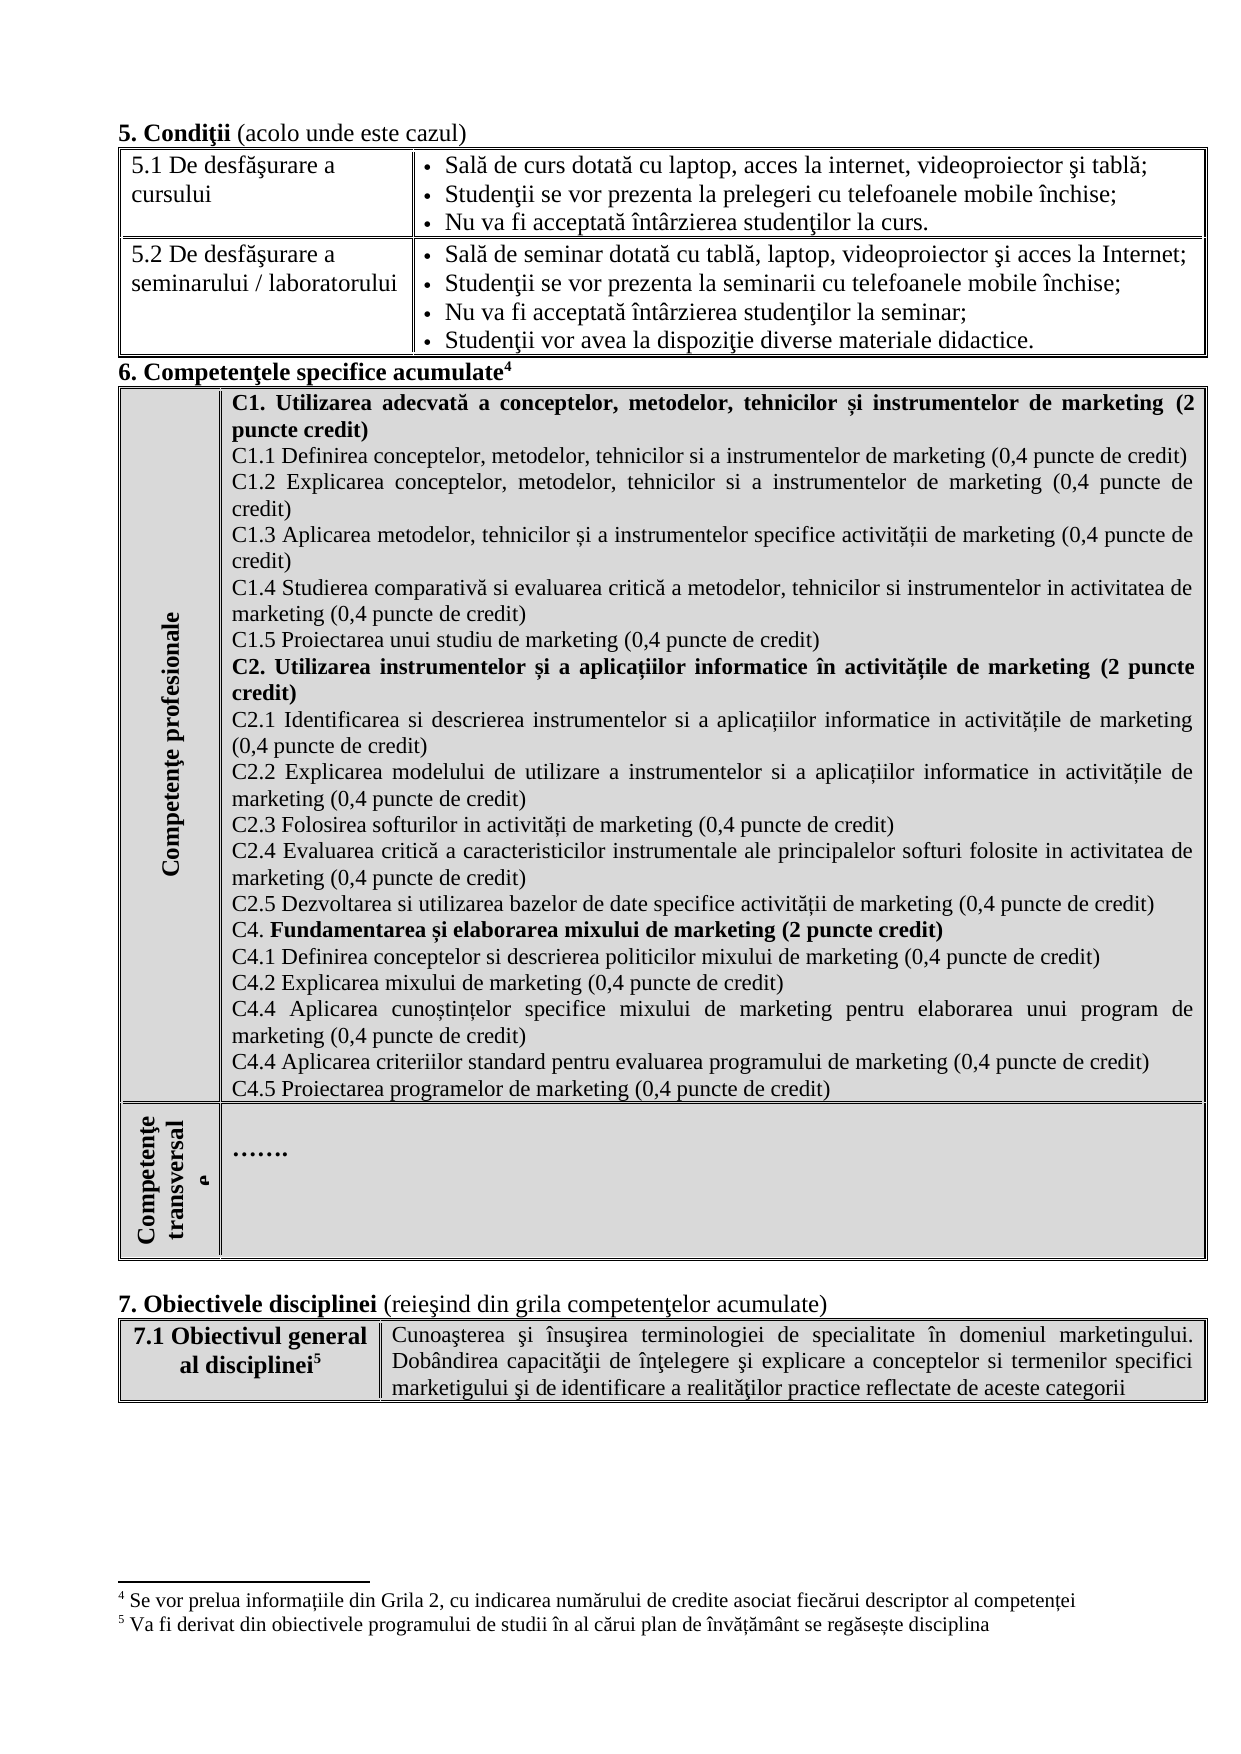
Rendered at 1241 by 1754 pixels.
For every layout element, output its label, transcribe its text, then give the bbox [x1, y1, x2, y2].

text 5. Condiţii (acolo unde este cazul) [118, 118, 1122, 147]
table_header Cunoaşterea şi însuşirea terminologiei de specialitate în domeniul marketingului. Dobândirea capacitǎţii de înţelegere şi explicare a conceptelor si termenilor specifici marketigului şi de identificare a realitǎţilor practice reflectate de aceste categorii [380, 1321, 1204, 1400]
table_cell Competenţe transversale [120, 1101, 220, 1257]
table_cell Sală de seminar dotată cu tablă, laptop, videoproiector şi acces la Internet; Studenţii se vor prezenta la seminarii cu telefoanele mobile închise; Nu va fi acceptată întârzierea studenţilor la seminar; Studenţii vor avea la dispoziţie diverse materiale didactice. [413, 236, 1206, 354]
table_cell 5.2 De desfăşurare a seminarului / laboratorului [120, 236, 413, 354]
table_header Sală de curs dotată cu laptop, acces la internet, videoproiector şi tablă; Studenţii se vor prezenta la prelegeri cu telefoanele mobile închise; Nu va fi acceptată întârzierea studenţilor la curs. [413, 150, 1204, 236]
table_cell ……. [220, 1101, 1206, 1257]
table_header 7.1 Obiectivul general al disciplinei [121, 1321, 380, 1400]
text 6. Competenţele specifice acumulate [118, 358, 1122, 386]
table_header C1. Utilizarea adecvată a conceptelor, metodelor, tehnicilor și instrumentelor de marketing (2 puncte credit) C1.1 Definirea conceptelor, metodelor, tehnicilor si a instrumentelor de marketing (0,4 puncte de credit) C1.2 Explicarea conceptelor, metodelor, tehnicilor si a instrumentelor de marketing (0,4 puncte de credit) C1.3 Aplicarea metodelor, tehnicilor și a instrumentelor specifice activității de marketing (0,4 puncte de credit) C1.4 Studierea comparativă si evaluarea critică a metodelor, tehnicilor si instrumentelor in activitatea de marketing (0,4 puncte de credit) C1.5 Proiectarea unui studiu de marketing (0,4 puncte de credit) C2. Utilizarea instrumentelor și a aplicațiilor informatice în activitățile de marketing (2 puncte credit) C2.1 Identificarea si descrierea instrumentelor si a aplicațiilor informatice in activitățile de marketing (0,4 puncte de credit) C2.2 Explicarea modelului de utilizare a instrumentelor si a aplicațiilor informatice in activitățile de marketing (0,4 puncte de credit) C2.3 Folosirea softurilor in activități de marketing (0,4 puncte de credit) C2.4 Evaluarea critică a caracteristicilor instrumentale ale principalelor softuri folosite in activitatea de marketing (0,4 puncte de credit) C2.5 Dezvoltarea si utilizarea bazelor de date specifice activității de marketing (0,4 puncte de credit) C4. Fundamentarea și elaborarea mixului de marketing (2 puncte credit) C4.1 Definirea conceptelor si descrierea politicilor mixului de marketing (0,4 puncte de credit) C4.2 Explicarea mixului de marketing (0,4 puncte de credit) C4.4 Aplicarea cunoștințelor specifice mixului de marketing pentru elaborarea unui program de marketing (0,4 puncte de credit) C4.4 Aplicarea criteriilor standard pentru evaluarea programului de marketing (0,4 puncte de credit) C4.5 Proiectarea programelor de marketing (0,4 puncte de credit) [220, 389, 1204, 1101]
table_header Competenţe profesionale [121, 389, 220, 1101]
table_header 5.1 De desfăşurare a cursului [121, 150, 413, 236]
text 7. Obiectivele disciplinei (reieşind din grila competenţelor acumulate) [118, 1289, 1122, 1318]
